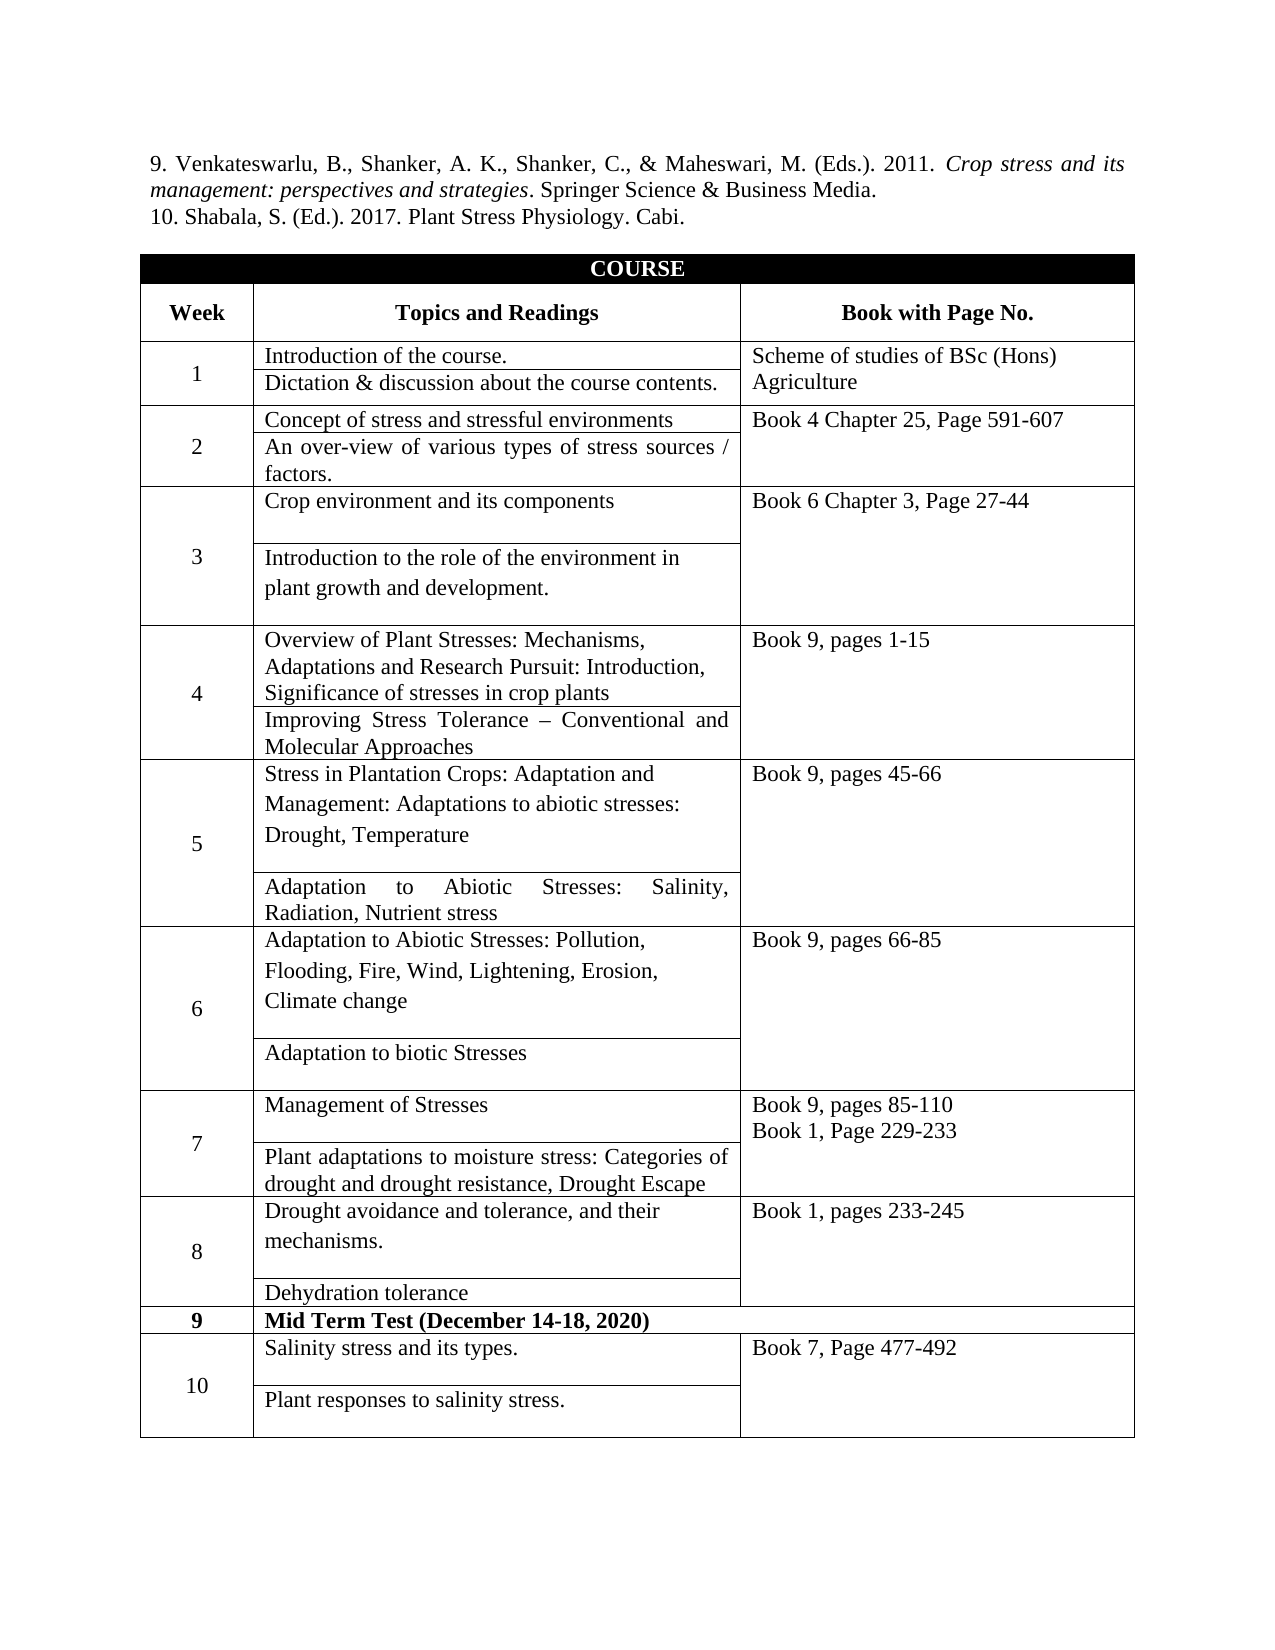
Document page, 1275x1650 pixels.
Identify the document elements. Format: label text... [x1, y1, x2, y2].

table_cell Salinity stress and its types. [254, 1334, 740, 1385]
table_cell 5 [141, 760, 253, 926]
text 9. Venkateswarlu, B., Shanker, A. K., Shanker, C., & Maheswari, M. (Eds.). 2011. Crop stress and its management: perspectives and strategies. Springer Science & Business Media. [150, 150, 1125, 203]
table_cell Crop environment and its components [254, 487, 740, 543]
table_cell Book 1, pages 233-245 [741, 1197, 1134, 1306]
table_cell Concept of stress and stressful environments [254, 406, 740, 432]
text 10. Shabala, S. (Ed.). 2017. Plant Stress Physiology. Cabi. [150, 203, 1125, 229]
table_cell 9 [141, 1307, 253, 1333]
table_cell Book 9, pages 45-66 [741, 760, 1134, 926]
table_header COURSE [141, 255, 1134, 281]
table_cell Mid Term Test (December 14-18, 2020) [254, 1307, 1134, 1333]
table_cell Book 9, pages 66-85 [741, 927, 1134, 1090]
table_cell Management of Stresses [254, 1091, 740, 1142]
table_cell Adaptation to Abiotic Stresses: Salinity, Radiation, Nutrient stress [254, 873, 740, 926]
table_cell 2 [141, 406, 253, 486]
table_cell 4 [141, 626, 253, 759]
table_cell Book 9, pages 85-110 Book 1, Page 229-233 [741, 1091, 1134, 1196]
table_cell 3 [141, 487, 253, 625]
table_cell Drought avoidance and tolerance, and their mechanisms. [254, 1197, 740, 1278]
table_cell Introduction to the role of the environment in plant growth and development. [254, 544, 740, 625]
table_cell 10 [141, 1334, 253, 1437]
table_cell An over-view of various types of stress sources / factors. [254, 433, 740, 486]
table_cell 1 [141, 342, 253, 405]
table_cell 6 [141, 927, 253, 1090]
table_header Book with Page No. [741, 284, 1134, 341]
table_cell Overview of Plant Stresses: Mechanisms, Adaptations and Research Pursuit: Introduction, Significance of stresses in crop plants [254, 626, 740, 706]
table_cell Introduction of the course. [254, 342, 740, 368]
table_cell Plant responses to salinity stress. [254, 1386, 740, 1437]
table_cell Dictation & discussion about the course contents. [254, 370, 740, 405]
table_cell Book 4 Chapter 25, Page 591-607 [741, 406, 1134, 486]
table_cell Book 7, Page 477-492 [741, 1334, 1134, 1437]
table_cell Improving Stress Tolerance – Conventional and Molecular Approaches [254, 707, 740, 759]
table_header Week [141, 284, 253, 341]
table_cell Book 6 Chapter 3, Page 27-44 [741, 487, 1134, 625]
table_cell 7 [141, 1091, 253, 1196]
table_cell Plant adaptations to moisture stress: Categories of drought and drought resistance, Drought Escape [254, 1143, 740, 1196]
table_cell Adaptation to Abiotic Stresses: Pollution, Flooding, Fire, Wind, Lightening, Erosion, Climate change [254, 927, 740, 1038]
table_cell Adaptation to biotic Stresses [254, 1039, 740, 1090]
table_cell Stress in Plantation Crops: Adaptation and Management: Adaptations to abiotic stresses: Drought, Temperature [254, 760, 740, 872]
table_cell 8 [141, 1197, 253, 1306]
table_cell Dehydration tolerance [254, 1279, 740, 1306]
table_cell Scheme of studies of BSc (Hons) Agriculture [741, 342, 1134, 405]
table_cell Book 9, pages 1-15 [741, 626, 1134, 759]
table_header Topics and Readings [254, 284, 740, 341]
